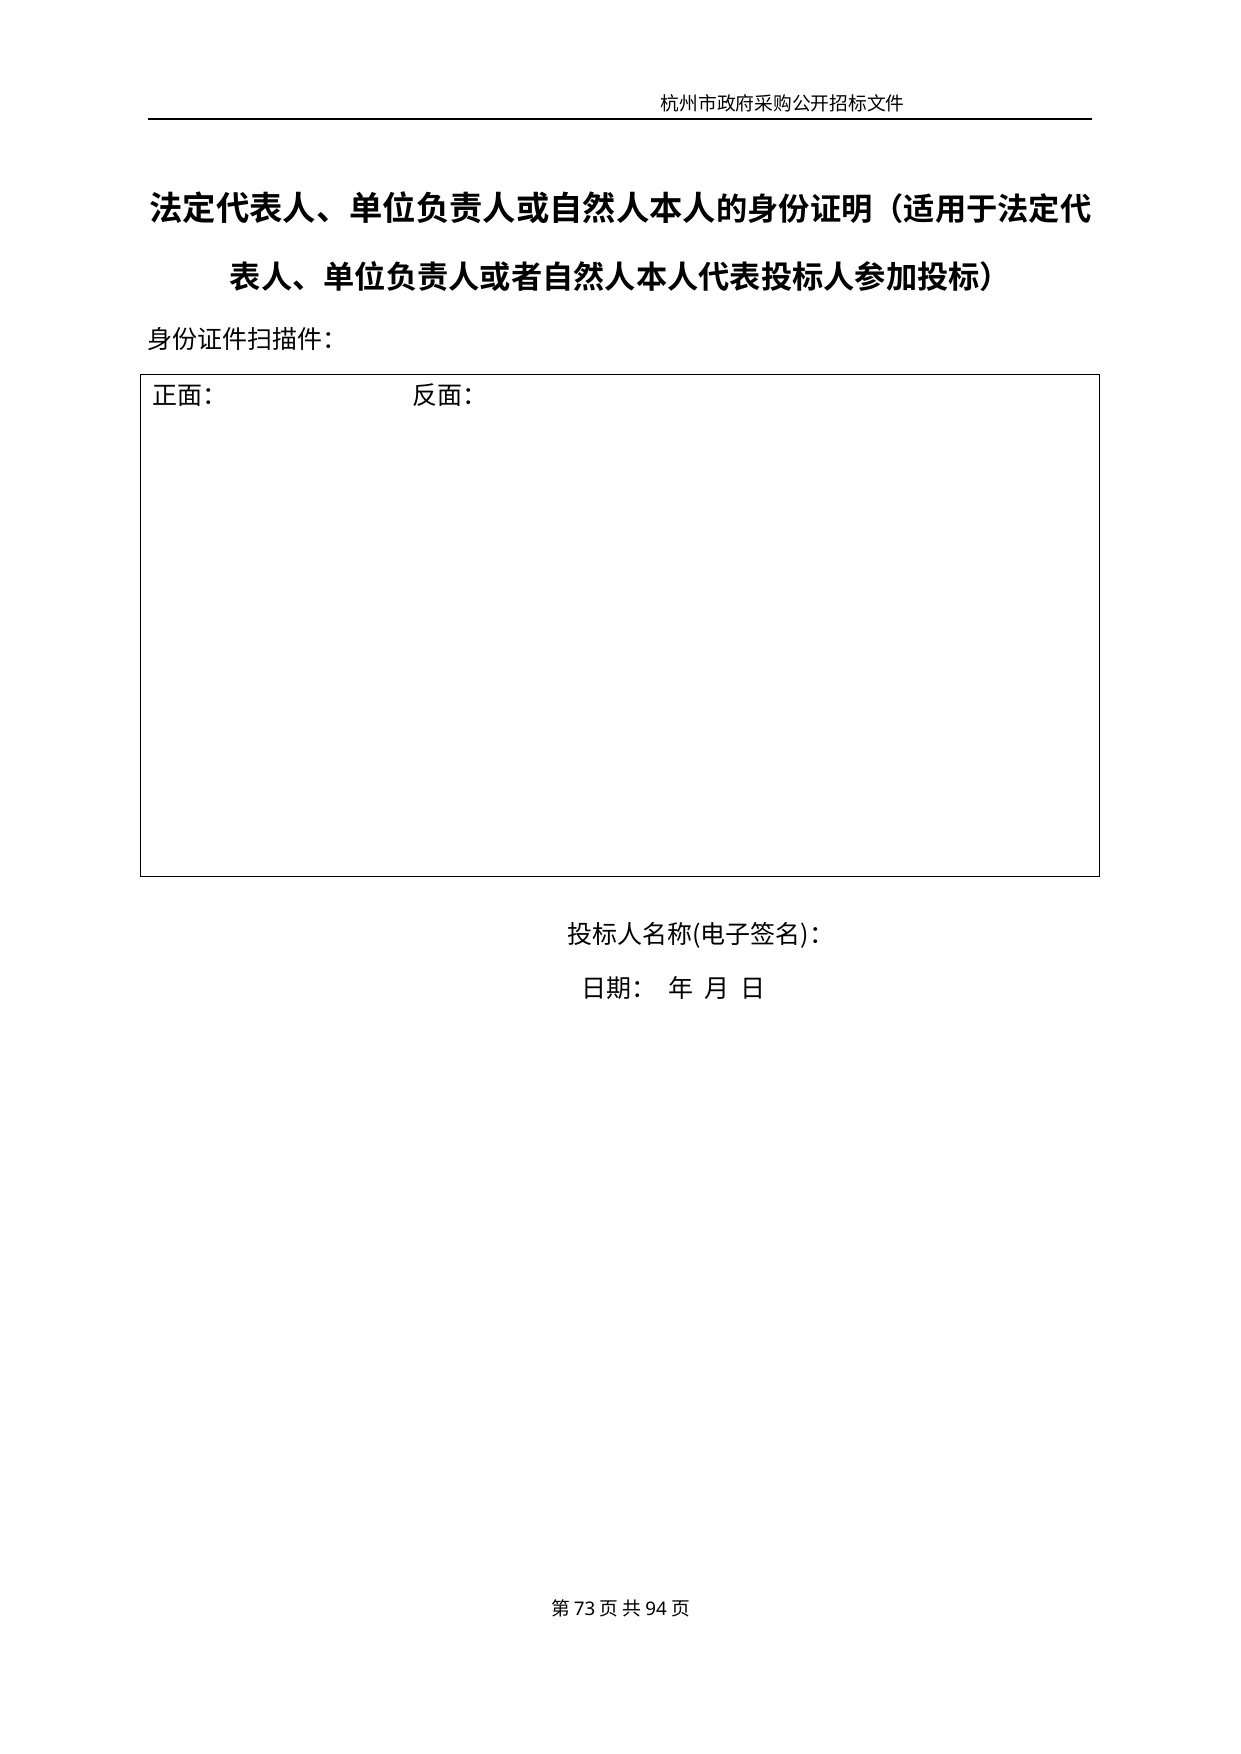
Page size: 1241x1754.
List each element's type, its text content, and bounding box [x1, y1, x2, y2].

text 法定代表人、单位负责人或自然人本人的身份证明（适用于法定代表人、单位负责人或者自然人本人代表投标人参加投标） [148, 181, 1092, 297]
text 日期： 年 月 日 [148, 969, 1092, 1005]
text 投标人名称(电子签名)： [148, 914, 1092, 951]
text 身份证件扫描件： [148, 320, 1092, 356]
table_header 正面： 反面： [141, 375, 1099, 876]
